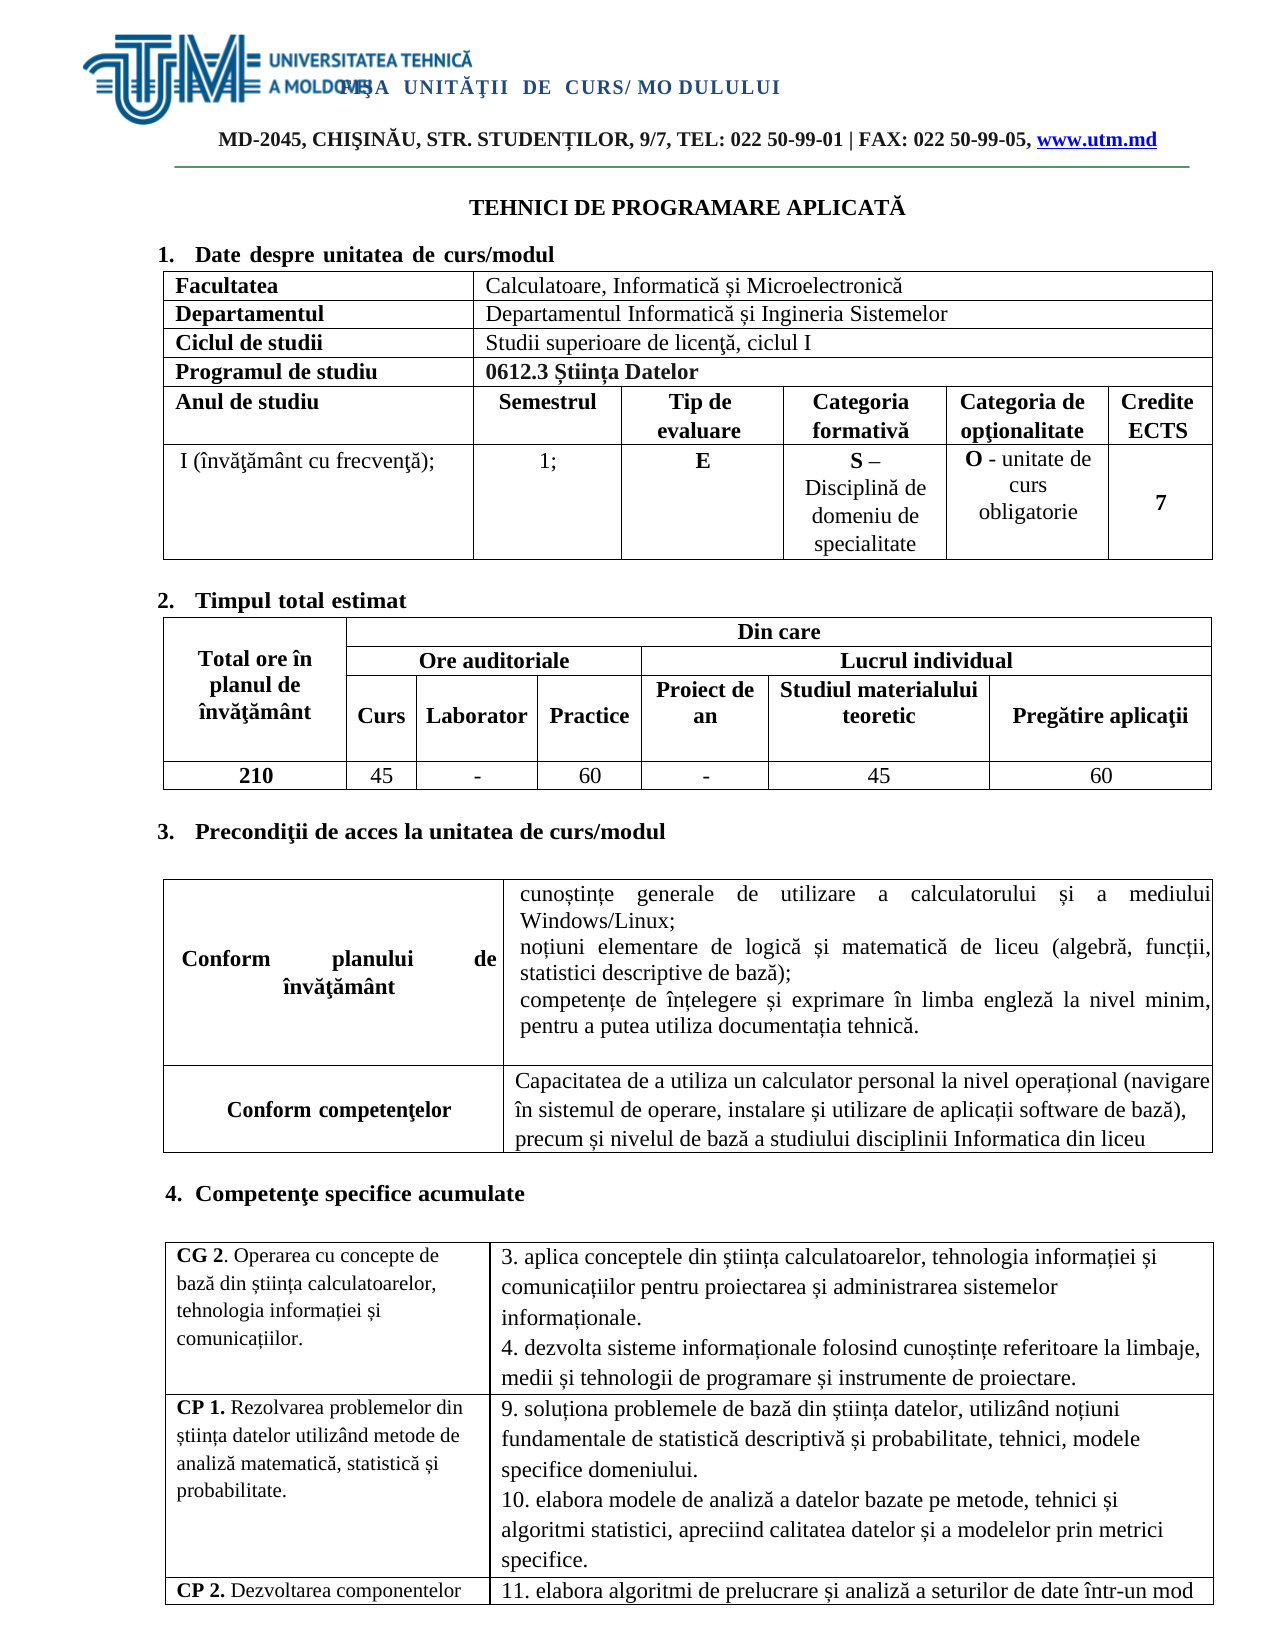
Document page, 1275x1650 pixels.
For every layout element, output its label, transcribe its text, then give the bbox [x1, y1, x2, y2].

table_cell Departamentul [164, 301, 473, 328]
table_cell I (învăţământ cu frecvenţă); [164, 445, 473, 559]
table_cell 9. soluționa problemele de bază din știința datelor, utilizând noțiuni fundamentale de statistică descriptivă și probabilitate, tehnici, modele specifice domeniului. 10. elabora modele de analiză a datelor bazate pe metode, tehnici și algoritmi statistici, apreciind calitatea datelor și a modelelor prin metrici specifice. [491, 1395, 1213, 1577]
table_header Conform planului de învăţământ [164, 880, 503, 1065]
table_cell Categoria formativă [784, 387, 946, 444]
table_cell S – Disciplină de domeniu de specialitate [784, 445, 946, 559]
table_cell Laborator [417, 676, 537, 761]
table_header Din care [347, 618, 1211, 646]
table_cell Tip de evaluare [622, 387, 783, 444]
table_header cunoștințe generale de utilizare a calculatorului și a mediului Windows/Linux; noțiuni elementare de logică și matematică de liceu (algebră, funcții, statistici descriptive de bază); competențe de înțelegere și exprimare în limba engleză la nivel minim, pentru a putea utiliza documentația tehnică. [504, 880, 1212, 1065]
table_cell 7 [1109, 445, 1212, 559]
table_cell 1; [474, 445, 621, 559]
table_cell 210 [164, 762, 346, 789]
table_cell Ciclul de studii [164, 329, 473, 357]
table_cell Proiect de an [642, 676, 768, 761]
table_cell Practice [538, 676, 641, 761]
table_header Calculatoare, Informatică și Microelectronică [474, 272, 1212, 299]
table_cell Conform competenţelor [164, 1066, 503, 1152]
table_header CG 2. Operarea cu concepte de bază din știința calculatoarelor, tehnologia informației și comunicațiilor. [166, 1243, 489, 1394]
picture [82, 34, 473, 125]
table_cell Anul de studiu [164, 387, 473, 444]
table_cell Studii superioare de licenţă, ciclul I [474, 329, 1212, 357]
table_cell E [622, 445, 783, 559]
table_cell Departamentul Informatică și Ingineria Sistemelor [474, 301, 1212, 328]
list Date despre unitatea de curs/modul [157, 241, 1254, 267]
table_cell - [417, 762, 537, 789]
table_header 3. aplica conceptele din știința calculatoarelor, tehnologia informației și comunicațiilor pentru proiectarea și administrarea sistemelor informaționale. 4. dezvolta sisteme informaționale folosind cunoștințe referitoare la limbaje, medii și tehnologii de programare și instrumente de proiectare. [491, 1243, 1213, 1394]
table_cell Curs [347, 676, 416, 761]
table_cell Semestrul [474, 387, 621, 444]
table_cell - [642, 762, 768, 789]
table_cell Credite ECTS [1109, 387, 1212, 444]
table_cell 0612.3 Știința Datelor [474, 358, 1212, 386]
table_cell 45 [769, 762, 989, 789]
table_cell 60 [538, 762, 641, 789]
list Competenţe specifice acumulate [165, 1180, 1254, 1207]
list Precondiţii de acces la unitatea de curs/modul [157, 818, 1254, 844]
table_cell O - unitate de curs obligatorie [947, 445, 1108, 559]
table_cell Studiul materialului teoretic [769, 676, 989, 761]
table_header Total ore în planul de învăţământ [164, 618, 346, 761]
table_cell Programul de studiu [164, 358, 473, 386]
table_header Facultatea [164, 272, 473, 299]
table_cell 45 [347, 762, 416, 789]
list Timpul total estimat [157, 587, 1254, 614]
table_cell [491, 1578, 1213, 1604]
table_cell Ore auditoriale [347, 647, 641, 674]
table_cell Categoria de opţionalitate [947, 387, 1108, 444]
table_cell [166, 1578, 489, 1604]
table_cell Pregătire aplicaţii [990, 676, 1211, 761]
table_cell Lucrul individual [642, 647, 1211, 674]
table_cell CP 1. Rezolvarea problemelor din știința datelor utilizând metode de analiză matematică, statistică și probabilitate. [166, 1395, 489, 1577]
list TEHNICI DE PROGRAMARE APLICATĂ [121, 194, 1254, 220]
text MD-2045, CHIŞINĂU, STR. STUDENȚILOR, 9/7, TEL: 022 50-99-01 | FAX: 022 50-99-05, www.utm.md [121, 127, 1254, 151]
table_cell Capacitatea de a utiliza un calculator personal la nivel operațional (navigare în sistemul de operare, instalare și utilizare de aplicații software de bază), precum și nivelul de bază a studiului disciplinii Informatica din liceu [504, 1066, 1212, 1152]
table_cell 60 [990, 762, 1211, 789]
